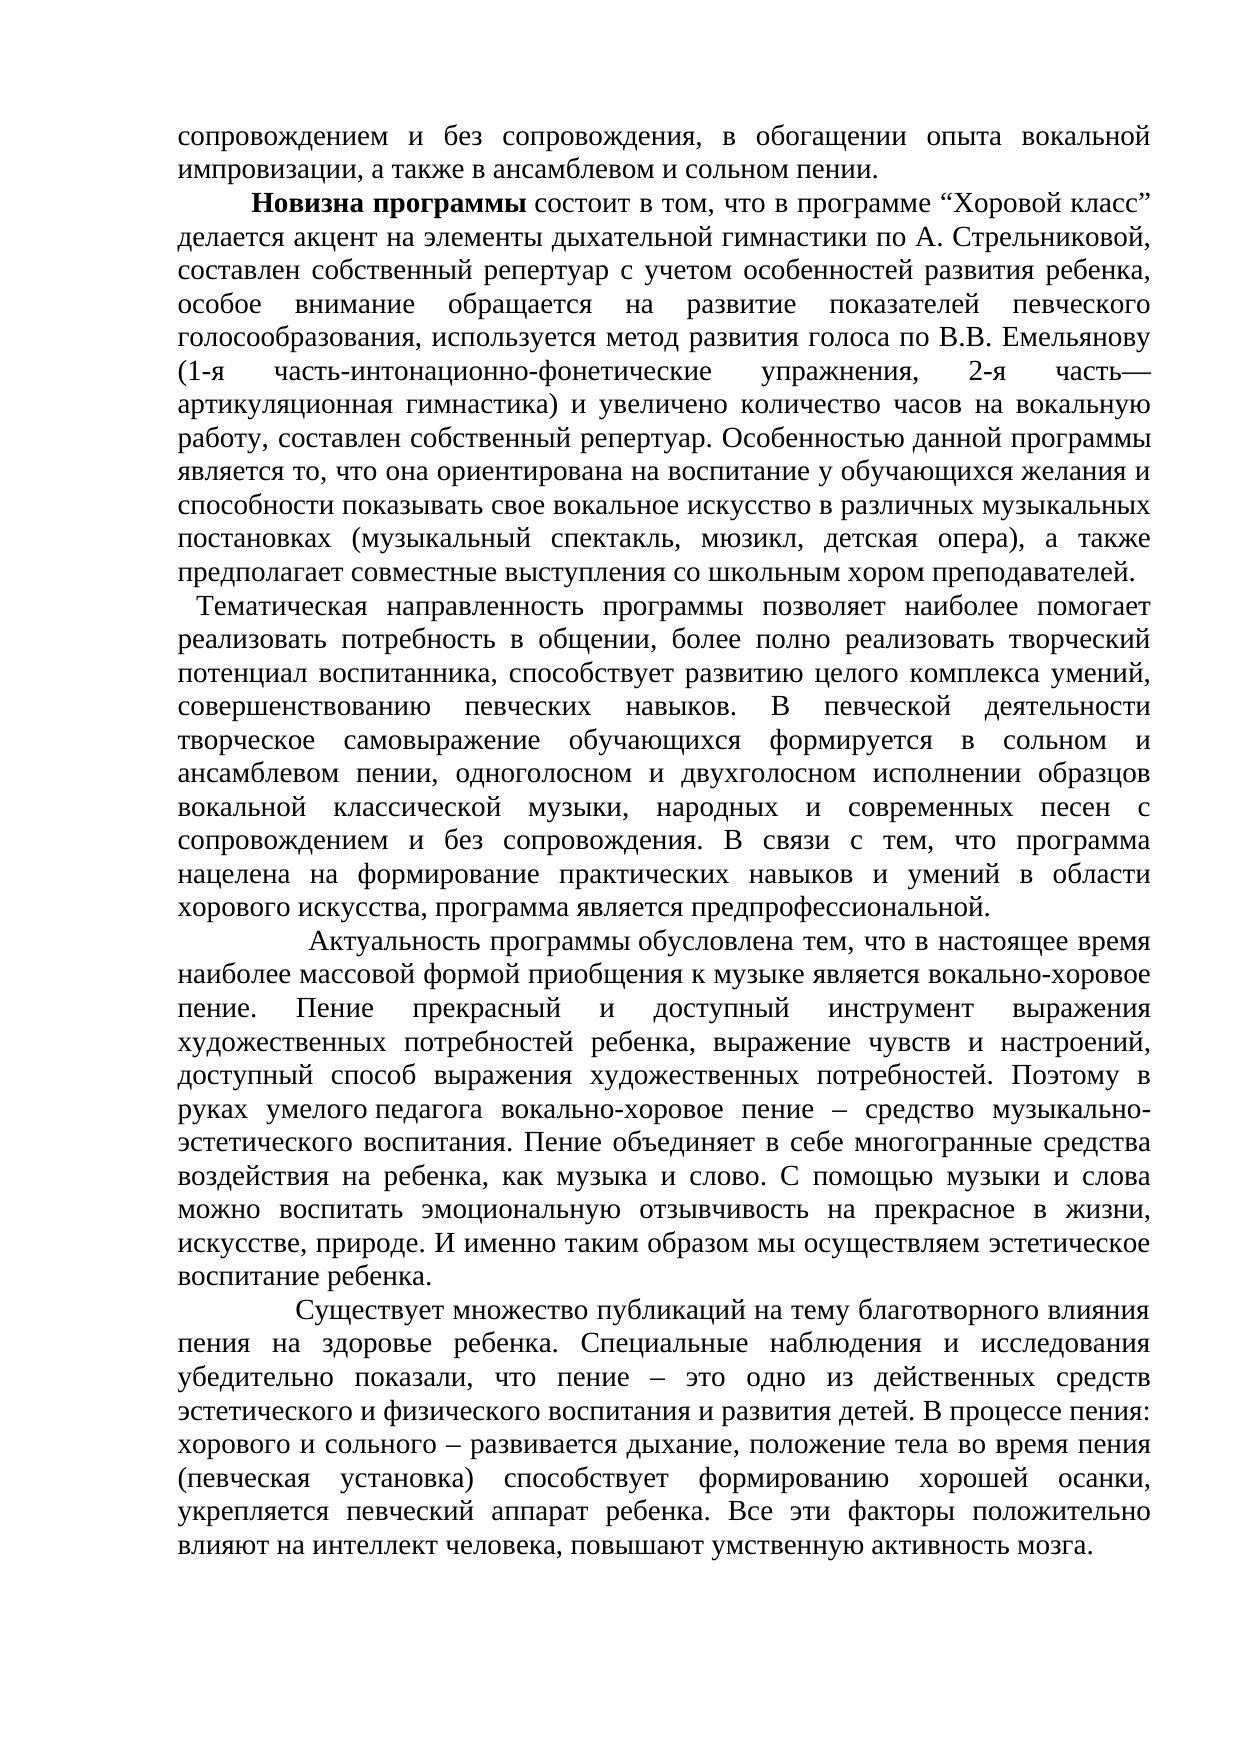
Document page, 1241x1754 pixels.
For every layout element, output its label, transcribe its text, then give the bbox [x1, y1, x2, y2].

text Существует множество публикаций на тему благотворного влияния пения на здоровье ребенка. Специальные наблюдения и исследования убедительно показали, что пение – это одно из действенных средств эстетического и физического воспитания и развития детей. В процессе пения: хорового и сольного – развивается дыхание, положение тела во время пения (певческая установка) способствует формированию хорошей осанки, укрепляется певческий аппарат ребенка. Все эти факторы положительно влияют на интеллект человека, повышают умственную активность мозга. [177, 1292, 1152, 1560]
text Тематическая направленность программы позволяет наиболее помогает реализовать потребность в общении, более полно реализовать творческий потенциал воспитанника, способствует развитию целого комплекса умений, совершенствованию певческих навыков. В певческой деятельности творческое самовыражение обучающихся формируется в сольном и ансамблевом пении, одноголосном и двухголосном исполнении образцов вокальной классической музыки, народных и современных песен с сопровождением и без сопровождения. В связи с тем, что программа нацелена на формирование практических навыков и умений в области хорового искусства, программа является предпрофессиональной. [177, 588, 1152, 923]
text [177, 118, 1152, 185]
text Актуальность программы обусловлена тем, что в настоящее время наиболее массовой формой приобщения к музыке является вокально-хоровое пение. Пение прекрасный и доступный инструмент выражения художественных потребностей ребенка, выражение чувств и настроений, доступный способ выражения художественных потребностей. Поэтому в руках умелого педагога вокально-хоровое пение – средство музыкально-эстетического воспитания. Пение объединяет в себе многогранные средства воздействия на ребенка, как музыка и слово. С помощью музыки и слова можно воспитать эмоциональную отзывчивость на прекрасное в жизни, искусстве, природе. И именно таким образом мы осуществляем эстетическое воспитание ребенка. [177, 923, 1152, 1292]
text Новизна программы состоит в том, что в программе “Хоровой класс” делается акцент на элементы дыхательной гимнастики по А. Стрельниковой, составлен собственный репертуар с учетом особенностей развития ребенка, особое внимание обращается на развитие показателей певческого голосообразования, используется метод развития голоса по В.В. Емельянову (1-я часть-интонационно-фонетические упражнения, 2-я часть—артикуляционная гимнастика) и увеличено количество часов на вокальную работу, составлен собственный репертуар. Особенностью данной программы является то, что она ориентирована на воспитание у обучающихся желания и способности показывать свое вокальное искусство в различных музыкальных постановках (музыкальный спектакль, мюзикл, детская опера), а также предполагает совместные выступления со школьным хором преподавателей. [177, 185, 1152, 588]
